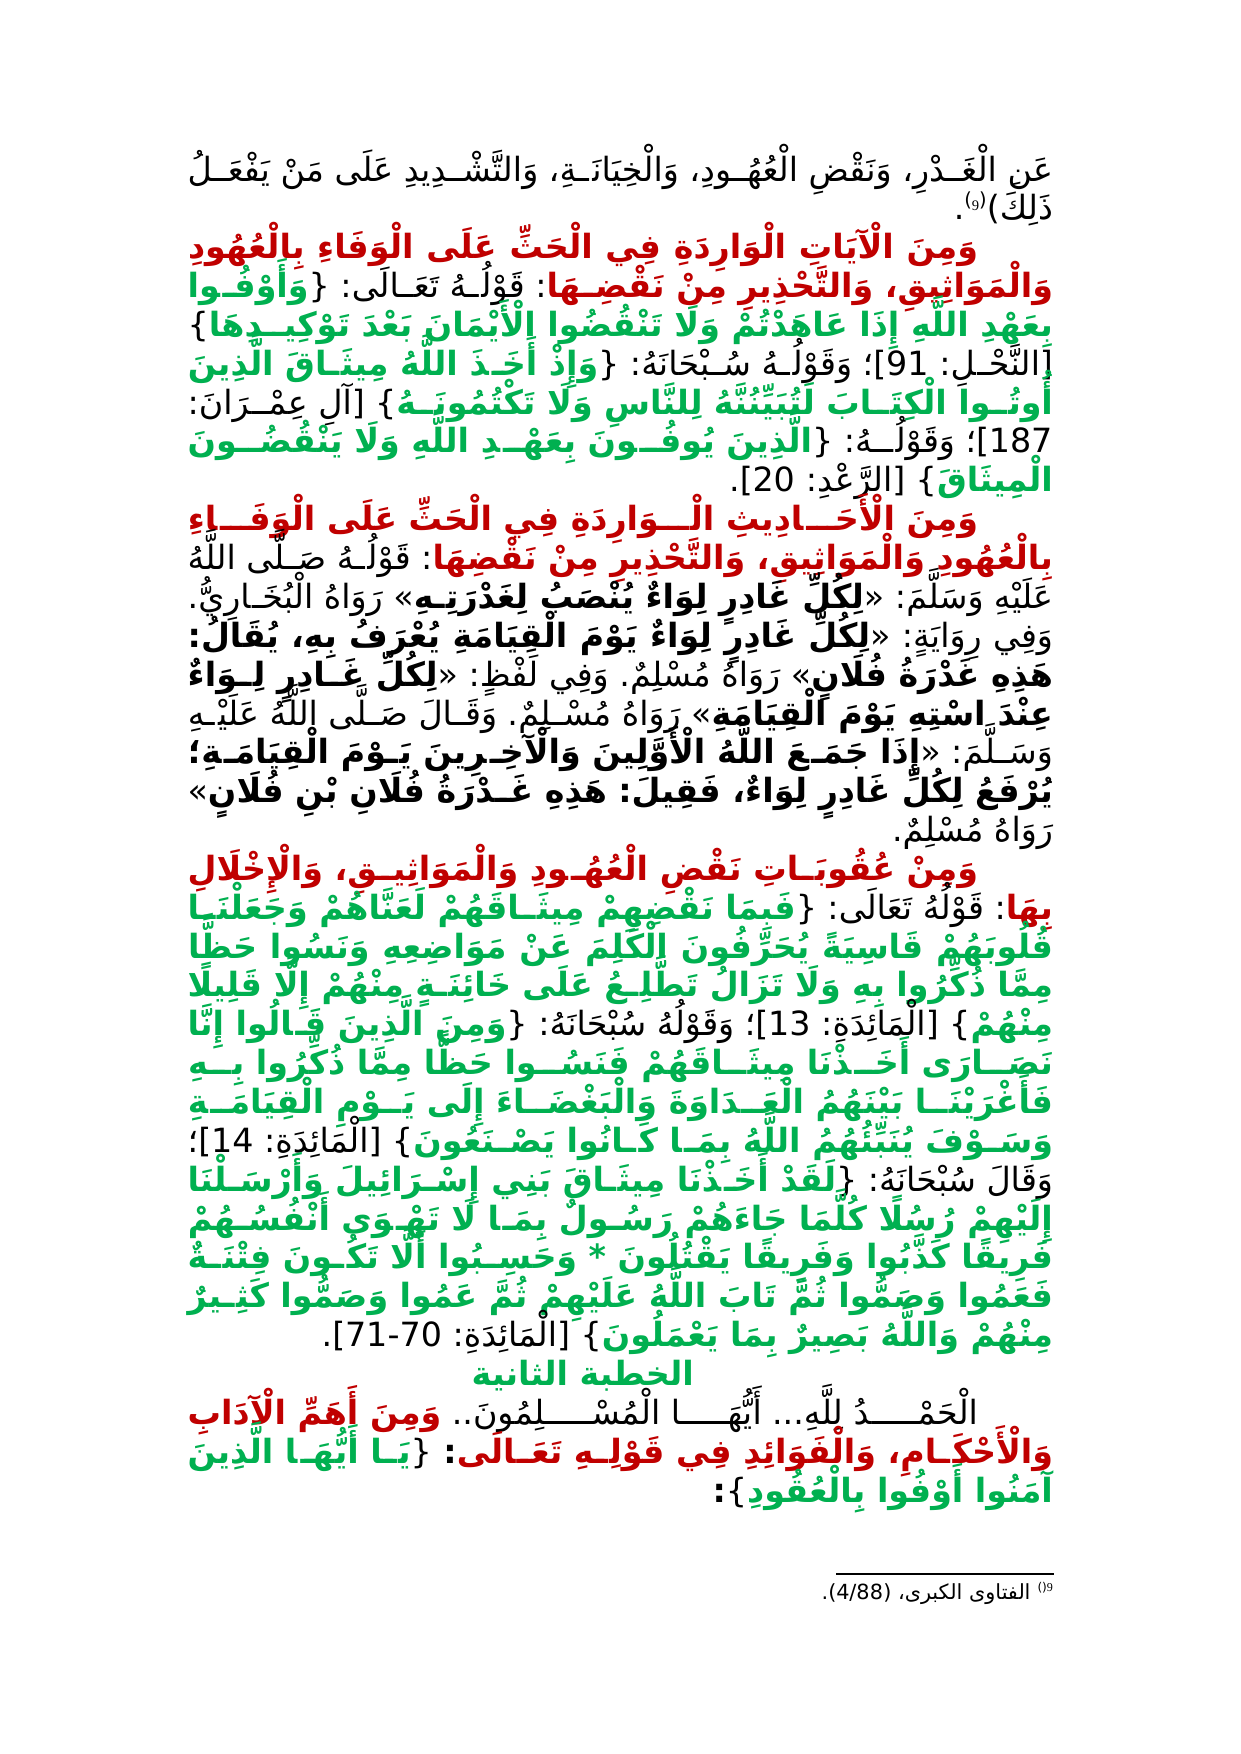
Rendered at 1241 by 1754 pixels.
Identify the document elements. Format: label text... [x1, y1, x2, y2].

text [187, 150, 1053, 228]
text الْحَمْدُ لِلَّهِ... أَيُّهَا الْمُسْلِمُونَ.. وَمِنَ أَهَمِّ الْآدَابِ وَالْأَحْكَامِ، وَالْفَوَائِدِ فِي قَوْلِهِ تَعَالَى: {يَا أَيُّهَا الَّذِينَ آمَنُوا أَوْفُوا بِالْعُقُودِ}: [187, 1393, 1053, 1510]
text وَمِنَ الْآيَاتِ الْوَارِدَةِ فِي الْحَثِّ عَلَى الْوَفَاءِ بِالْعُهُودِ وَالْمَوَاثِيقِ، وَالتَّحْذِيرِ مِنْ نَقْضِهَا: قَوْلُهُ تَعَالَى: {وَأَوْفُوا بِعَهْدِ اللَّهِ إِذَا عَاهَدْتُمْ وَلَا تَنْقُضُوا الْأَيْمَانَ بَعْدَ تَوْكِيدِهَا} [النَّحْلِ: 91]؛ وَقَوْلُهُ سُبْحَانَهُ: {وَإِذْ أَخَذَ اللَّهُ مِيثَاقَ الَّذِينَ أُوتُوا الْكِتَابَ لَتُبَيِّنُنَّهُ لِلنَّاسِ وَلَا تَكْتُمُونَهُ} [آلِ عِمْرَانَ: 187]؛ وَقَوْلُهُ: {الَّذِينَ يُوفُونَ بِعَهْدِ اللَّهِ وَلَا يَنْقُضُونَ الْمِيثَاقَ} [الرَّعْدِ: 20]. [187, 228, 1053, 500]
text الخطبة الثانية [187, 1354, 1053, 1393]
text وَمِنْ عُقُوبَاتِ نَقْضِ الْعُهُودِ وَالْمَوَاثِيقِ، وَالْإِخْلَالِ بِهَا: قَوْلُهُ تَعَالَى: {فَبِمَا نَقْضِهِمْ مِيثَاقَهُمْ لَعَنَّاهُمْ وَجَعَلْنَا قُلُوبَهُمْ قَاسِيَةً يُحَرِّفُونَ الْكَلِمَ عَنْ مَوَاضِعِهِ وَنَسُوا حَظًّا مِمَّا ذُكِّرُوا بِهِ وَلَا تَزَالُ تَطَّلِعُ عَلَى خَائِنَةٍ مِنْهُمْ إِلَّا قَلِيلًا مِنْهُمْ} [الْمَائِدَةِ: 13]؛ وَقَوْلُهُ سُبْحَانَهُ: {وَمِنَ الَّذِينَ قَالُوا إِنَّا نَصَارَى أَخَذْنَا مِيثَاقَهُمْ فَنَسُوا حَظًّا مِمَّا ذُكِّرُوا بِهِ فَأَغْرَيْنَا بَيْنَهُمُ الْعَدَاوَةَ وَالْبَغْضَاءَ إِلَى يَوْمِ الْقِيَامَةِ وَسَوْفَ يُنَبِّئُهُمُ اللَّهُ بِمَا كَانُوا يَصْنَعُونَ} [الْمَائِدَةِ: 14]؛ وَقَالَ سُبْحَانَهُ: {لَقَدْ أَخَذْنَا مِيثَاقَ بَنِي إِسْرَائِيلَ وَأَرْسَلْنَا إِلَيْهِمْ رُسُلًا كُلَّمَا جَاءَهُمْ رَسُولٌ بِمَا لَا تَهْوَى أَنْفُسُهُمْ فَرِيقًا كَذَّبُوا وَفَرِيقًا يَقْتُلُونَ * وَحَسِبُوا أَلَّا تَكُونَ فِتْنَةٌ فَعَمُوا وَصَمُّوا ثُمَّ تَابَ اللَّهُ عَلَيْهِمْ ثُمَّ عَمُوا وَصَمُّوا كَثِيرٌ مِنْهُمْ وَاللَّهُ بَصِيرٌ بِمَا يَعْمَلُونَ} [الْمَائِدَةِ: 70-71]. [187, 849, 1053, 1354]
text وَمِنَ الْأَحَادِيثِ الْوَارِدَةِ فِي الْحَثِّ عَلَى الْوَفَاءِ بِالْعُهُودِ وَالْمَوَاثِيقِ، وَالتَّحْذِيرِ مِنْ نَقْضِهَا: قَوْلُهُ صَلَّى اللَّهُ عَلَيْهِ وَسَلَّمَ: «لِكُلِّ غَادِرٍ لِوَاءٌ يُنْصَبُ لِغَدْرَتِهِ» رَوَاهُ الْبُخَارِيُّ. وَفِي رِوَايَةٍ: «لِكُلِّ غَادِرٍ لِوَاءٌ يَوْمَ الْقِيَامَةِ يُعْرَفُ بِهِ، يُقَالُ: هَذِهِ غَدْرَةُ فُلَانٍ» رَوَاهُ مُسْلِمٌ. وَفِي لَفْظٍ: «لِكُلِّ غَادِرٍ لِوَاءٌ عِنْدَ اسْتِهِ يَوْمَ الْقِيَامَةِ» رَوَاهُ مُسْلِمٌ. وَقَالَ صَلَّى اللَّهُ عَلَيْهِ وَسَلَّمَ: «إِذَا جَمَعَ اللَّهُ الْأَوَّلِينَ وَالْآخِرِينَ يَوْمَ الْقِيَامَةِ؛ يُرْفَعُ لِكُلِّ غَادِرٍ لِوَاءٌ، فَقِيلَ: هَذِهِ غَدْرَةُ فُلَانِ بْنِ فُلَانٍ» رَوَاهُ مُسْلِمٌ. [187, 500, 1053, 849]
